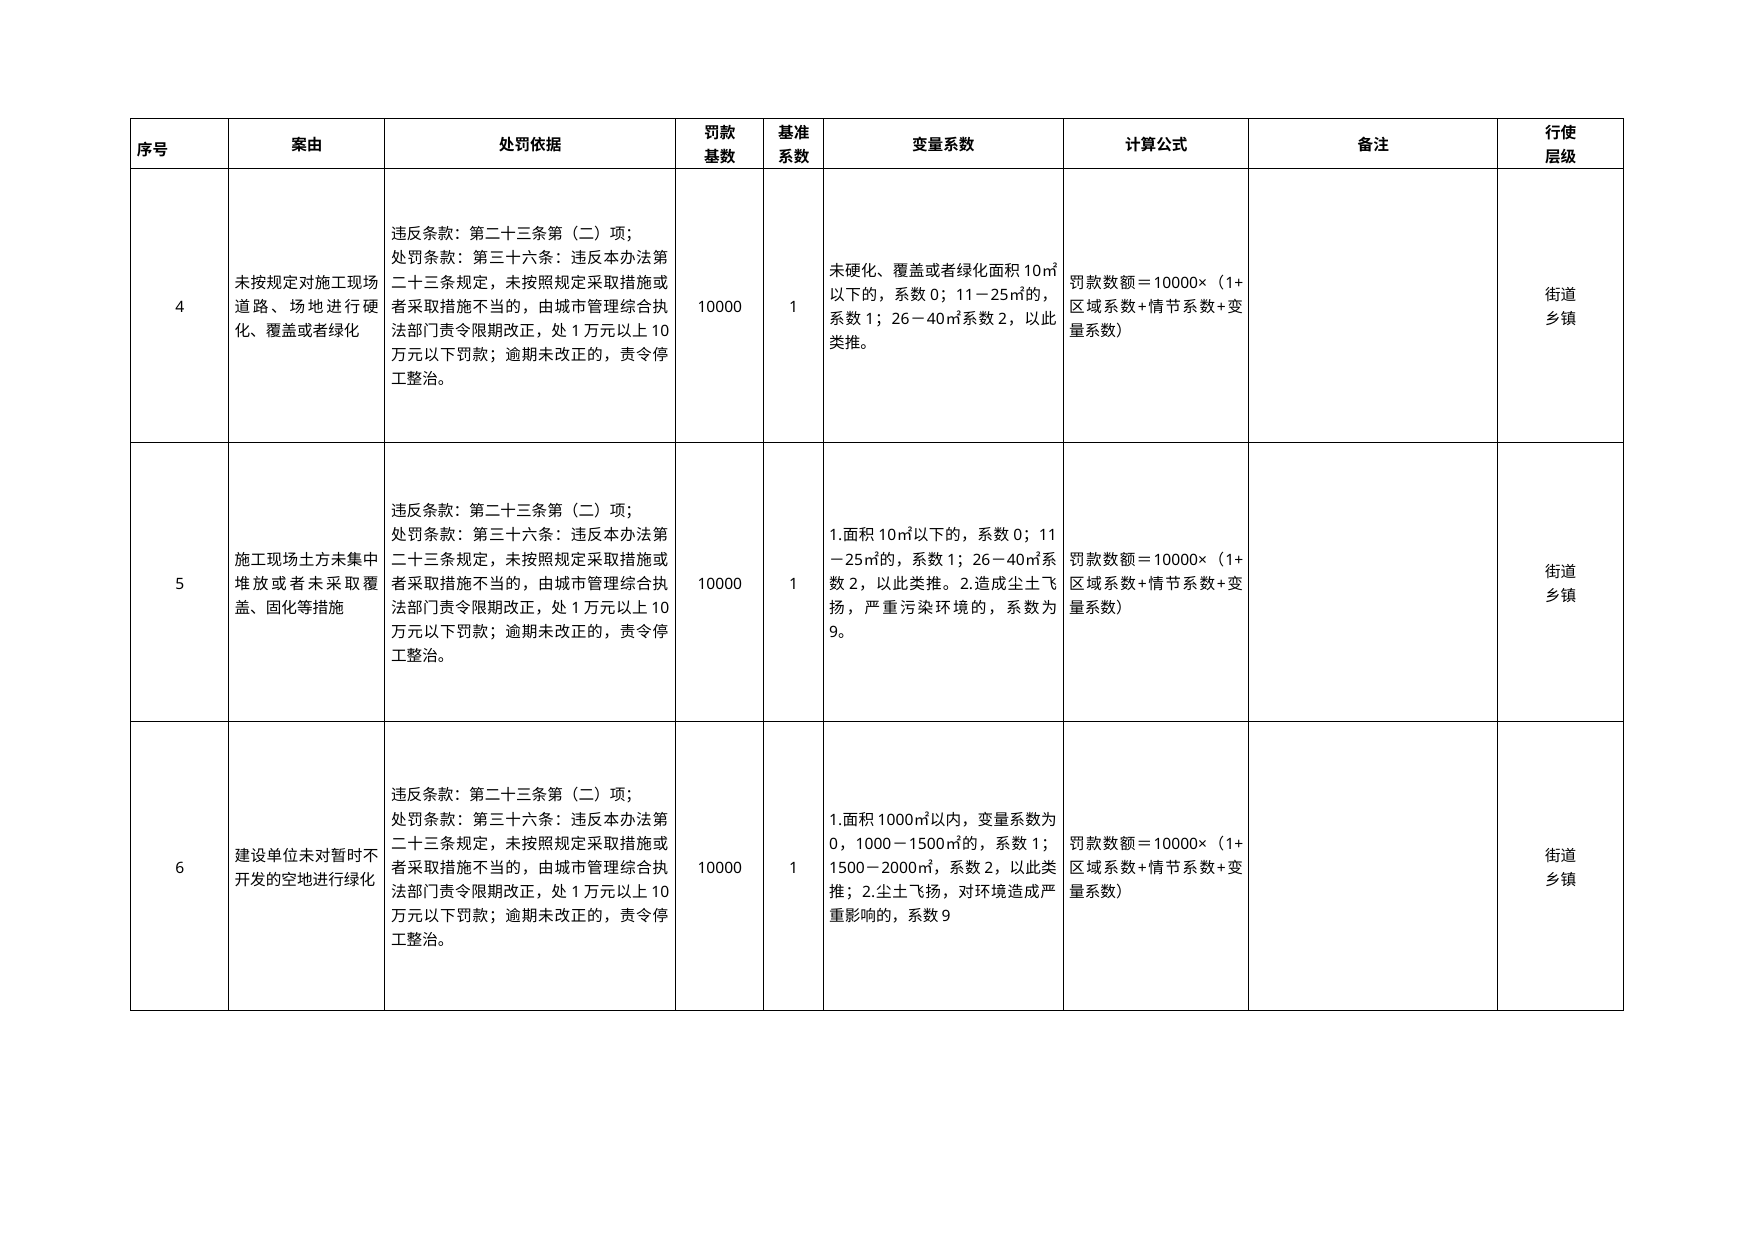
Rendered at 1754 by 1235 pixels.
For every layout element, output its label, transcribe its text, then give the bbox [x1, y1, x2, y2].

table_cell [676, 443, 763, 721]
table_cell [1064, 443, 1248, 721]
table_header 罚款 基数 [676, 119, 763, 167]
table_header 序号 [131, 119, 228, 167]
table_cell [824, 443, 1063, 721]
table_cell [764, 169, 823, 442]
table_header 基准 系数 [764, 119, 823, 167]
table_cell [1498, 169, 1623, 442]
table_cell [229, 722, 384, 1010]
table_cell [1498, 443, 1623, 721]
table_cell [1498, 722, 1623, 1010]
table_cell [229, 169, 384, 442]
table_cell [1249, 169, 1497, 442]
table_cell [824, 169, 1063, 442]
table_header 处罚依据 [385, 119, 675, 167]
table_header 计算公式 [1064, 119, 1248, 167]
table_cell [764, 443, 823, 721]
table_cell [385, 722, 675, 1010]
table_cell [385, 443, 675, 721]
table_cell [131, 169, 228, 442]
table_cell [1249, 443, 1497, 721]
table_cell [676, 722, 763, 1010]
table_header 案由 [229, 119, 384, 167]
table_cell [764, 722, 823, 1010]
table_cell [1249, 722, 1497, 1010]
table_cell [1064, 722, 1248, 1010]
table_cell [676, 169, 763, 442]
table_header 变量系数 [824, 119, 1063, 167]
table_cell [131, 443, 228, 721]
table_header 备注 [1249, 119, 1497, 167]
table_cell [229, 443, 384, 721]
table_header 行使 层级 [1498, 119, 1623, 167]
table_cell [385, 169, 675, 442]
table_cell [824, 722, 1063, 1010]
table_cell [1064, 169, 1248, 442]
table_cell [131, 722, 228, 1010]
